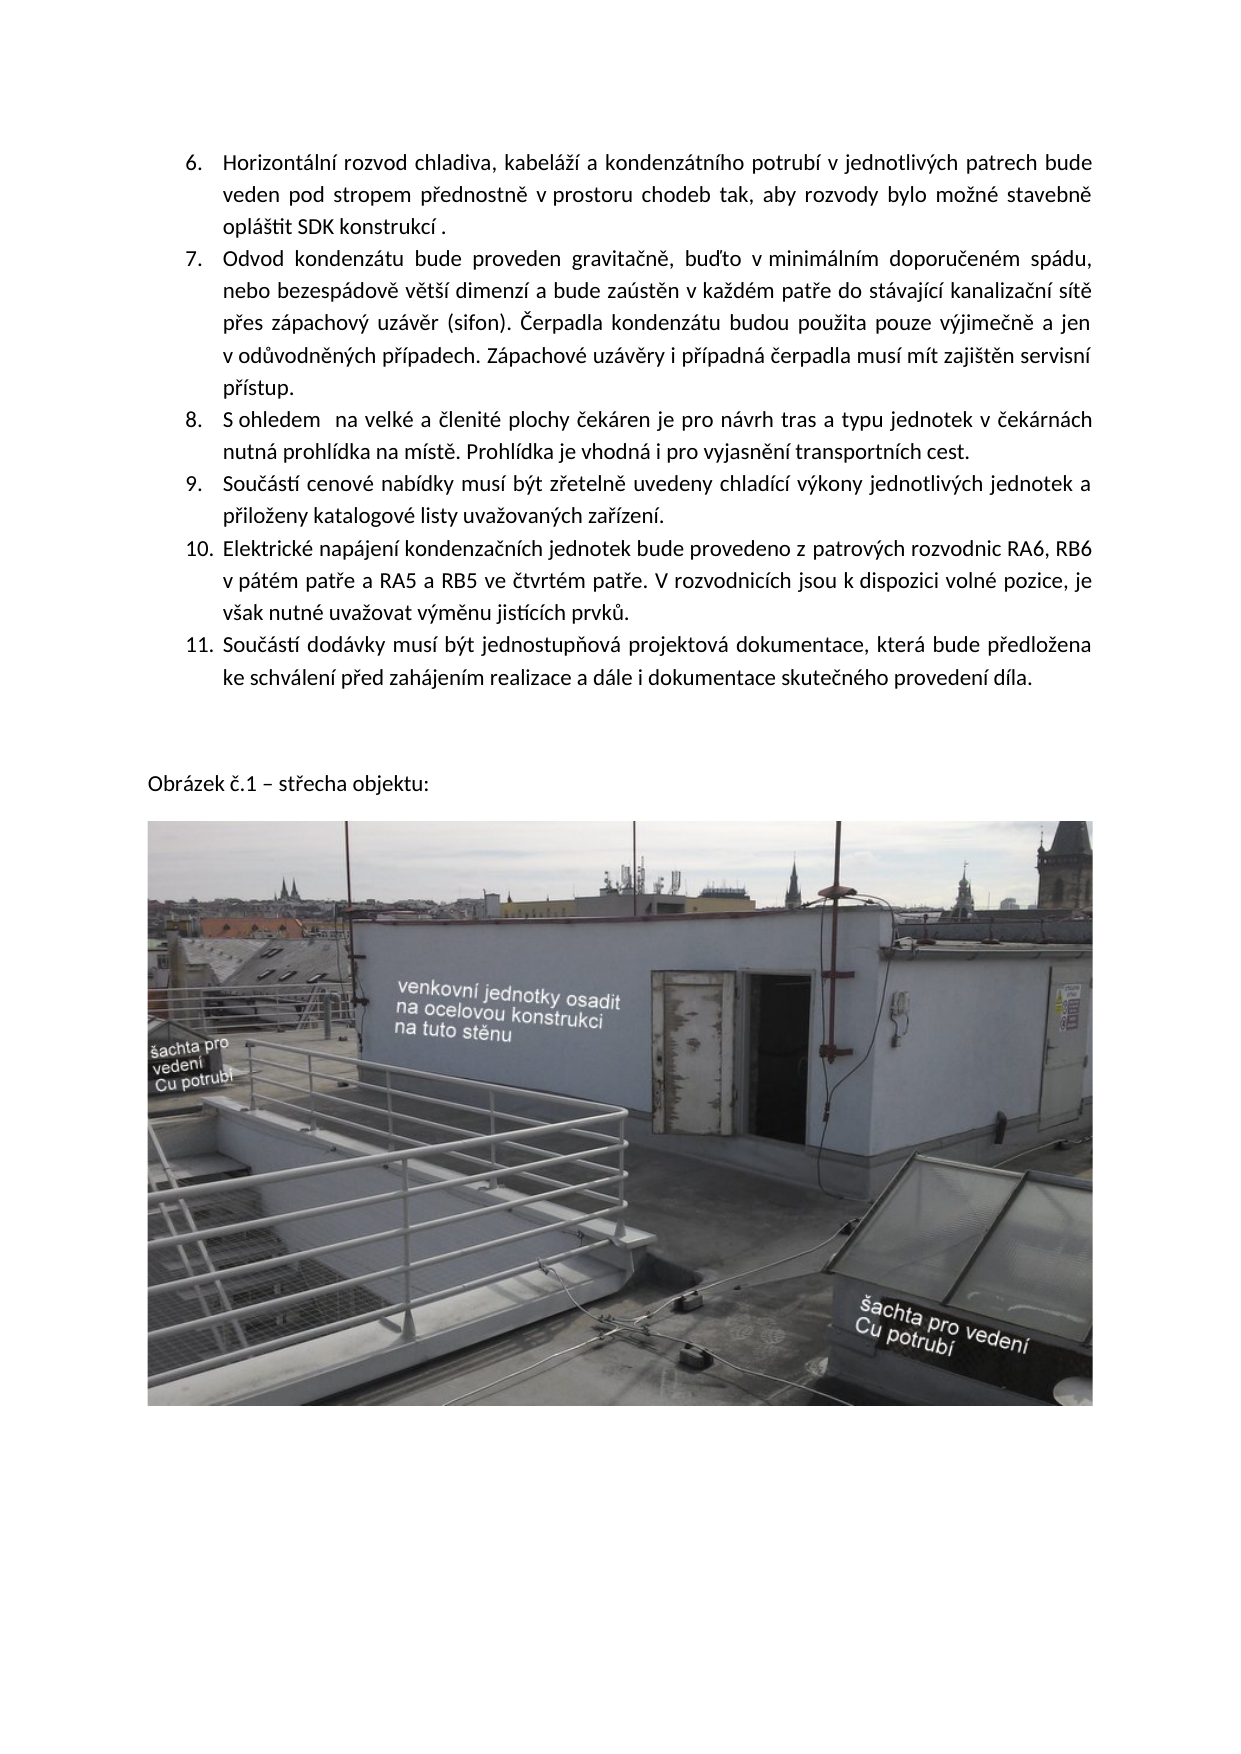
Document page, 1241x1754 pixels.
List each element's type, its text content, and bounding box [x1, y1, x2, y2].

picture [147, 821, 1093, 1406]
list Součástí dodávky musí být jednostupňová projektová dokumentace, která bude předložena ke schválení před zahájením realizace a dále i dokumentace skutečného provedení díla. [185, 630, 1093, 691]
list Součástí cenové nabídky musí být zřetelně uvedeny chladící výkony jednotlivých jednotek a přiloženy katalogové listy uvažovaných zařízení. [185, 469, 1093, 530]
list Elektrické napájení kondenzačních jednotek bude provedeno z patrových rozvodnic RA6, RB6 v pátém patře a RA5 a RB5 ve čtvrtém patře. V rozvodnicích jsou k dispozici volné pozice, je však nutné uvažovat výměnu jistících prvků. [185, 534, 1093, 626]
list Odvod kondenzátu bude proveden gravitačně, buďto v minimálním doporučeném spádu, nebo bezespádově větší dimenzí a bude zaústěn v každém patře do stávající kanalizační sítě přes zápachový uzávěr (sifon). Čerpadla kondenzátu budou použita pouze výjimečně a jen v odůvodněných případech. Zápachové uzávěry i případná čerpadla musí mít zajištěn servisní přístup. [185, 244, 1093, 401]
list Horizontální rozvod chladiva, kabeláží a kondenzátního potrubí v jednotlivých patrech bude veden pod stropem přednostně v prostoru chodeb tak, aby rozvody bylo možné stavebně opláštit SDK konstrukcí . [185, 148, 1093, 240]
list S ohledem na velké a členité plochy čekáren je pro návrh tras a typu jednotek v čekárnách nutná prohlídka na místě. Prohlídka je vhodná i pro vyjasnění transportních cest. [185, 405, 1093, 465]
text Obrázek č.1 – střecha objektu: [148, 769, 1093, 797]
